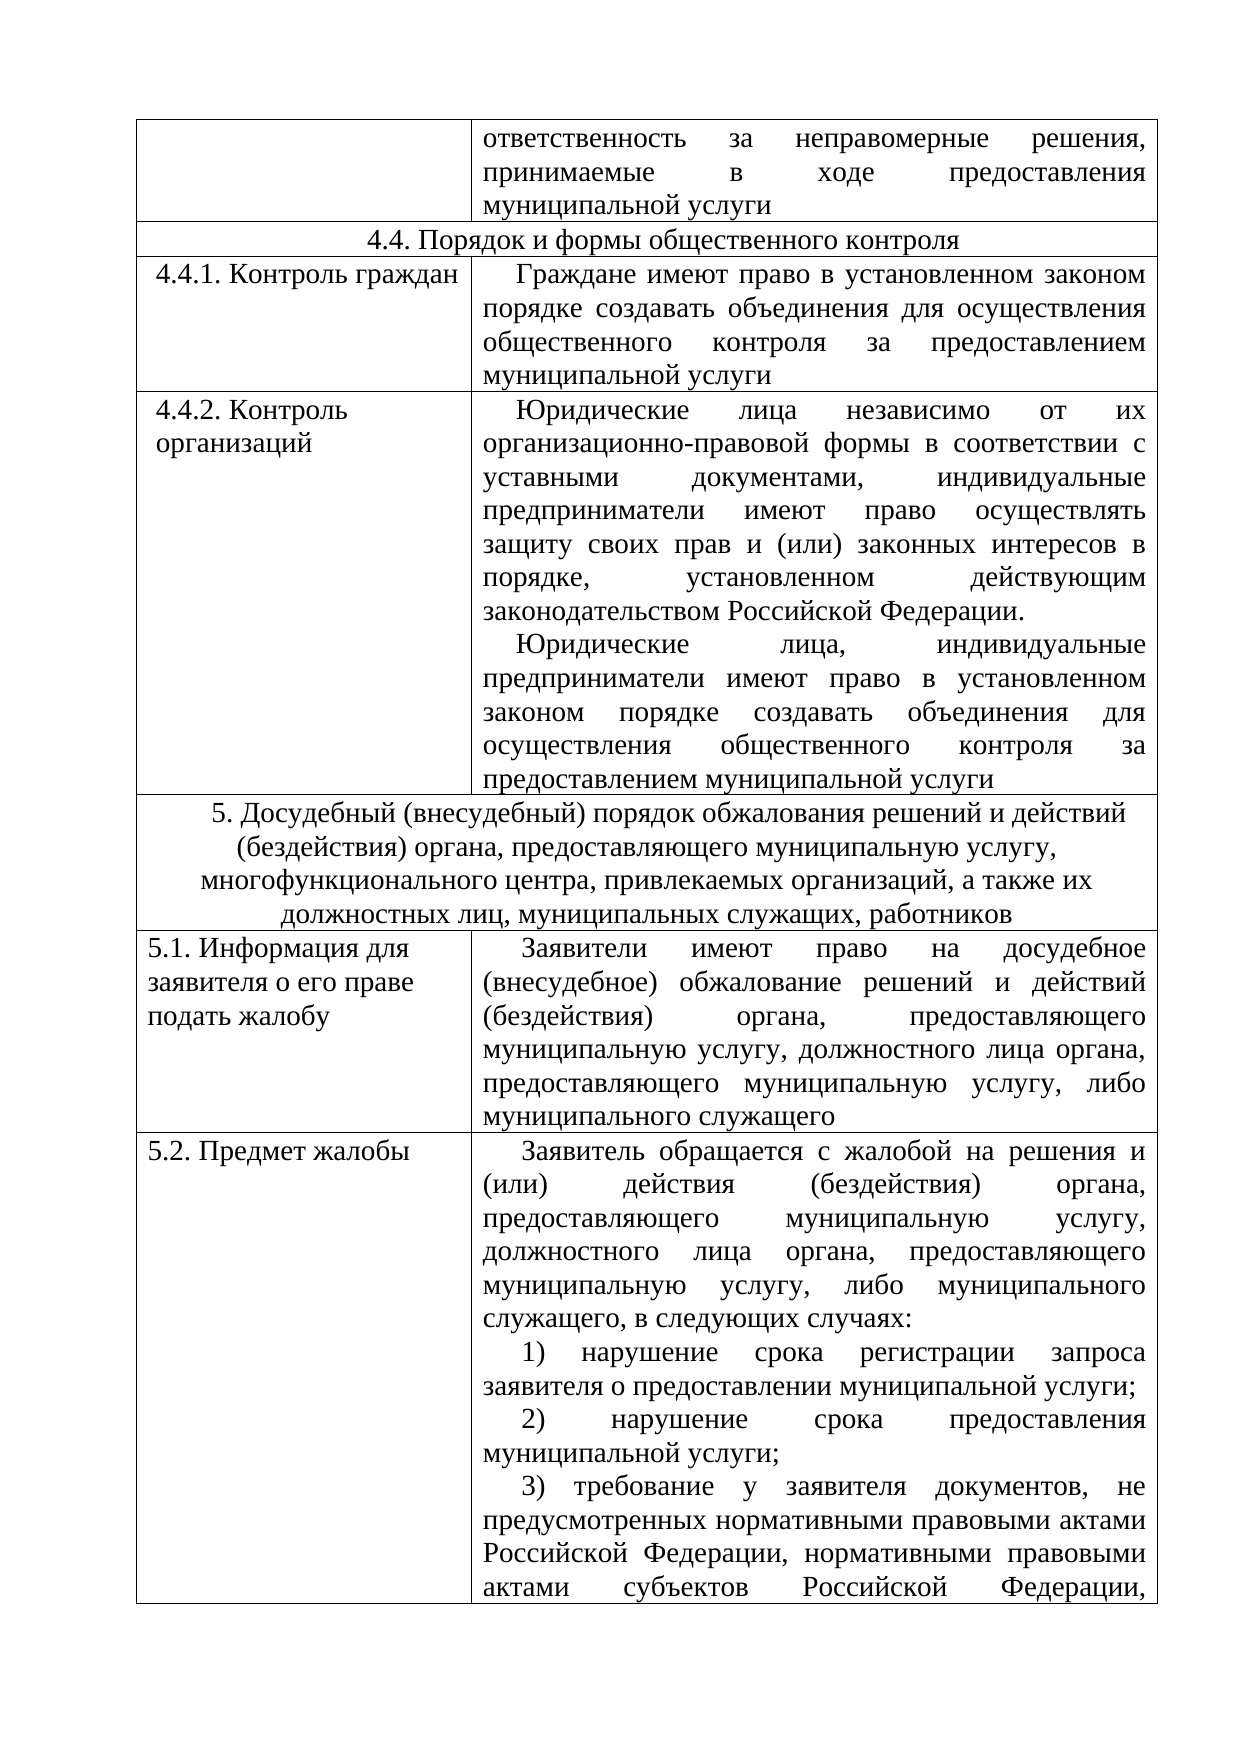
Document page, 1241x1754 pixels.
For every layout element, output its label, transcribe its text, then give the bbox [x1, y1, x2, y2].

table_cell Заявители имеют право на досудебное (внесудебное) обжалование решений и действий (бездействия) органа, предоставляющего муниципальную услугу, должностного лица органа, предоставляющего муниципальную услугу, либо муниципального служащего [472, 931, 1157, 1132]
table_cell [472, 1133, 1157, 1602]
table_cell Граждане имеют право в установленном законом порядке создавать объединения для осуществления общественного контроля за предоставлением муниципальной услуги [472, 257, 1157, 391]
table_cell 4.4.2. Контроль организаций [137, 392, 471, 794]
table_cell 4.4. Порядок и формы общественного контроля [137, 222, 1157, 256]
table_cell 5.1. Информация для заявителя о его праве подать жалобу [137, 931, 471, 1132]
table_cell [137, 120, 471, 221]
table_cell 4.4.1. Контроль граждан [137, 257, 471, 391]
table_cell Юридические лица независимо от их организационно-правовой формы в соответствии с уставными документами, индивидуальные предприниматели имеют право осуществлять защиту своих прав и (или) законных интересов в порядке, установленном действующим законодательством Российской Федерации. Юридические лица, индивидуальные предприниматели имеют право в установленном законом порядке создавать объединения для осуществления общественного контроля за предоставлением муниципальной услуги [472, 392, 1157, 794]
table_cell 5.2. Предмет жалобы [137, 1133, 471, 1602]
table_cell 5. Досудебный (внесудебный) порядок обжалования решений и действий (бездействия) органа, предоставляющего муниципальную услугу, многофункционального центра, привлекаемых организаций, а также их должностных лиц, муниципальных служащих, работников [137, 795, 1157, 929]
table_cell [472, 120, 1157, 221]
